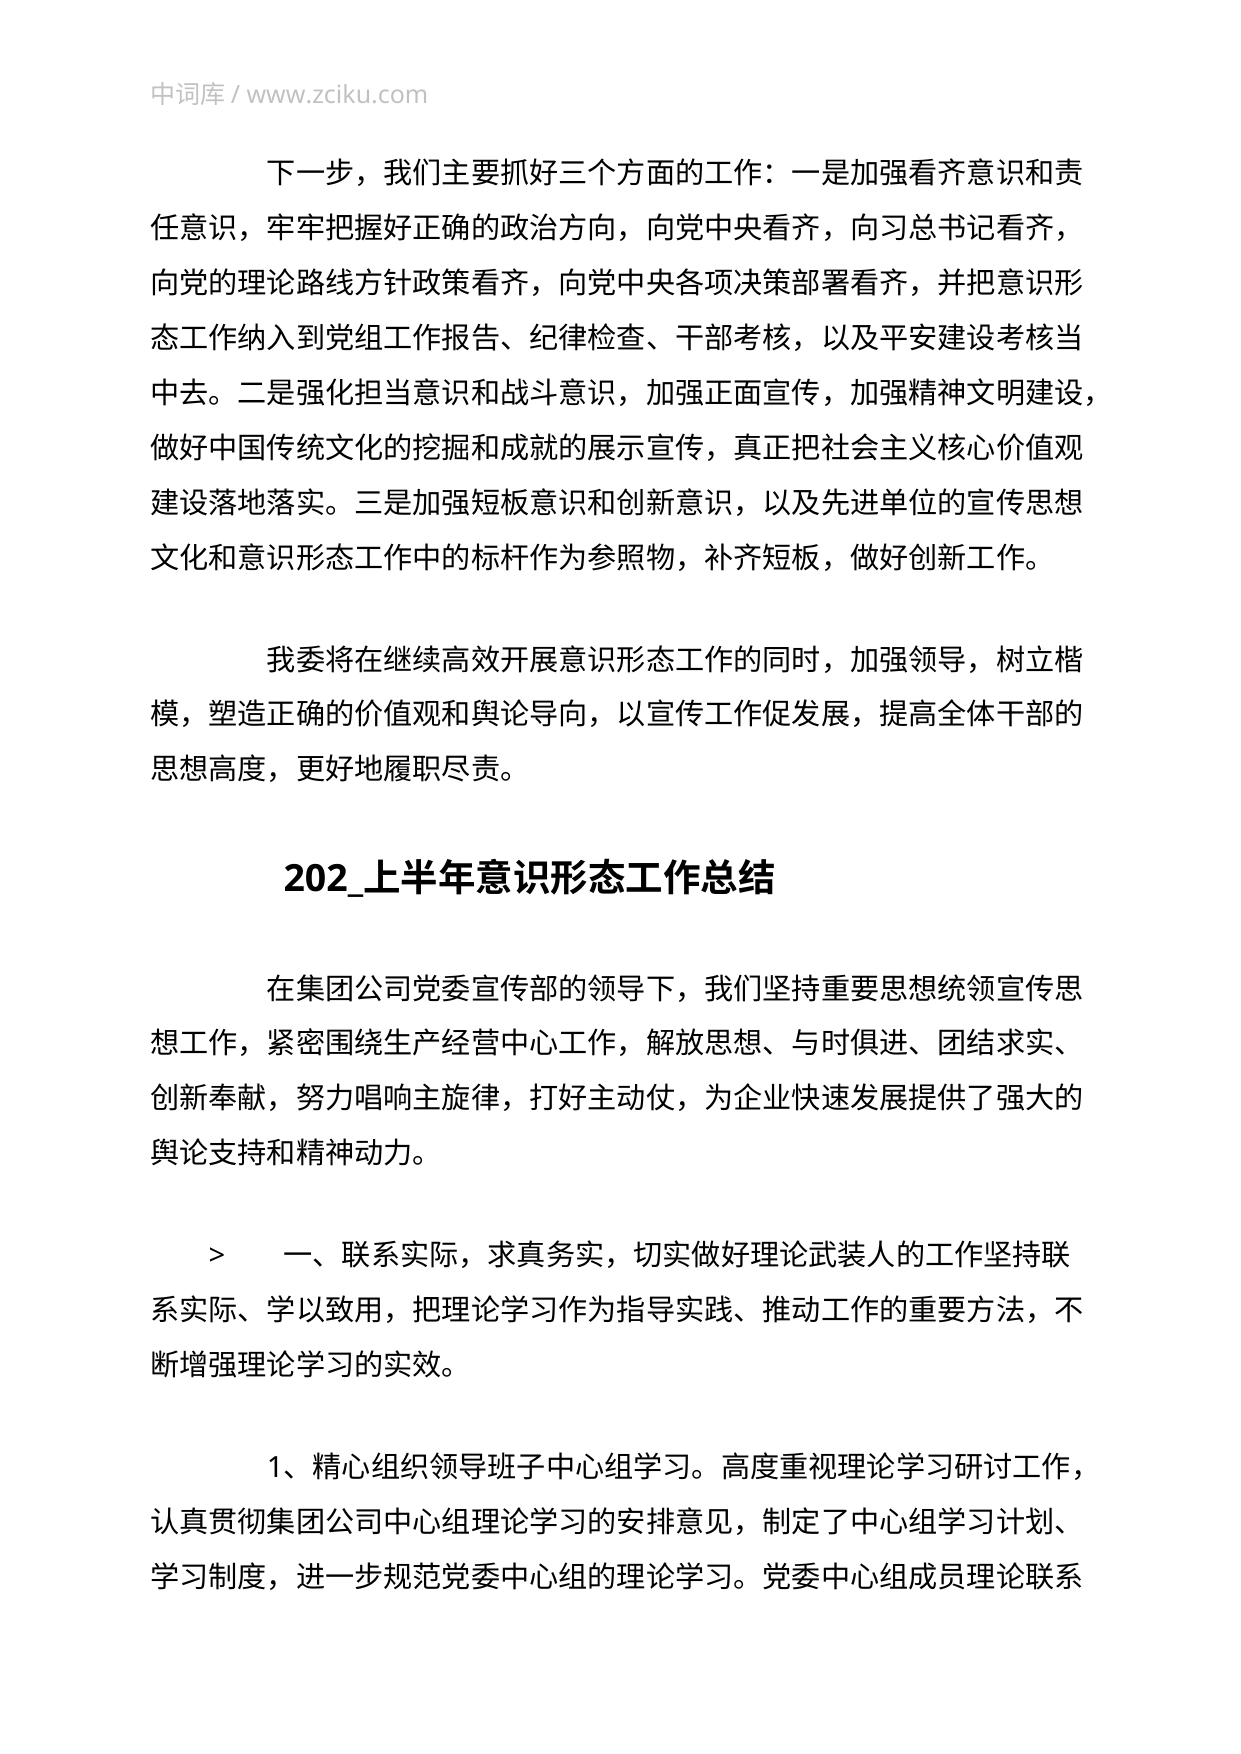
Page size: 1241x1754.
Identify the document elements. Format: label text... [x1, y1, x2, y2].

text 202_上半年意识形态工作总结 [150, 848, 1090, 902]
text 我委将在继续高效开展意识形态工作的同时，加强领导，树立楷模，塑造正确的价值观和舆论导向，以宣传工作促发展，提高全体干部的思想高度，更好地履职尽责。 [150, 636, 1090, 788]
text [150, 1443, 1090, 1596]
text > 一、联系实际，求真务实，切实做好理论武装人的工作坚持联系实际、学以致用，把理论学习作为指导实践、推动工作的重要方法，不断增强理论学习的实效。 [150, 1232, 1090, 1384]
text 在集团公司党委宣传部的领导下，我们坚持重要思想统领宣传思想工作，紧密围绕生产经营中心工作，解放思想、与时俱进、团结求实、创新奉献，努力唱响主旋律，打好主动仗，为企业快速发展提供了强大的舆论支持和精神动力。 [150, 965, 1090, 1172]
text 下一步，我们主要抓好三个方面的工作：一是加强看齐意识和责任意识，牢牢把握好正确的政治方向，向党中央看齐，向习总书记看齐，向党的理论路线方针政策看齐，向党中央各项决策部署看齐，并把意识形态工作纳入到党组工作报告、纪律检查、干部考核，以及平安建设考核当中去。二是强化担当意识和战斗意识，加强正面宣传，加强精神文明建设，做好中国传统文化的挖掘和成就的展示宣传，真正把社会主义核心价值观建设落地落实。三是加强短板意识和创新意识，以及先进单位的宣传思想文化和意识形态工作中的标杆作为参照物，补齐短板，做好创新工作。 [150, 150, 1090, 577]
